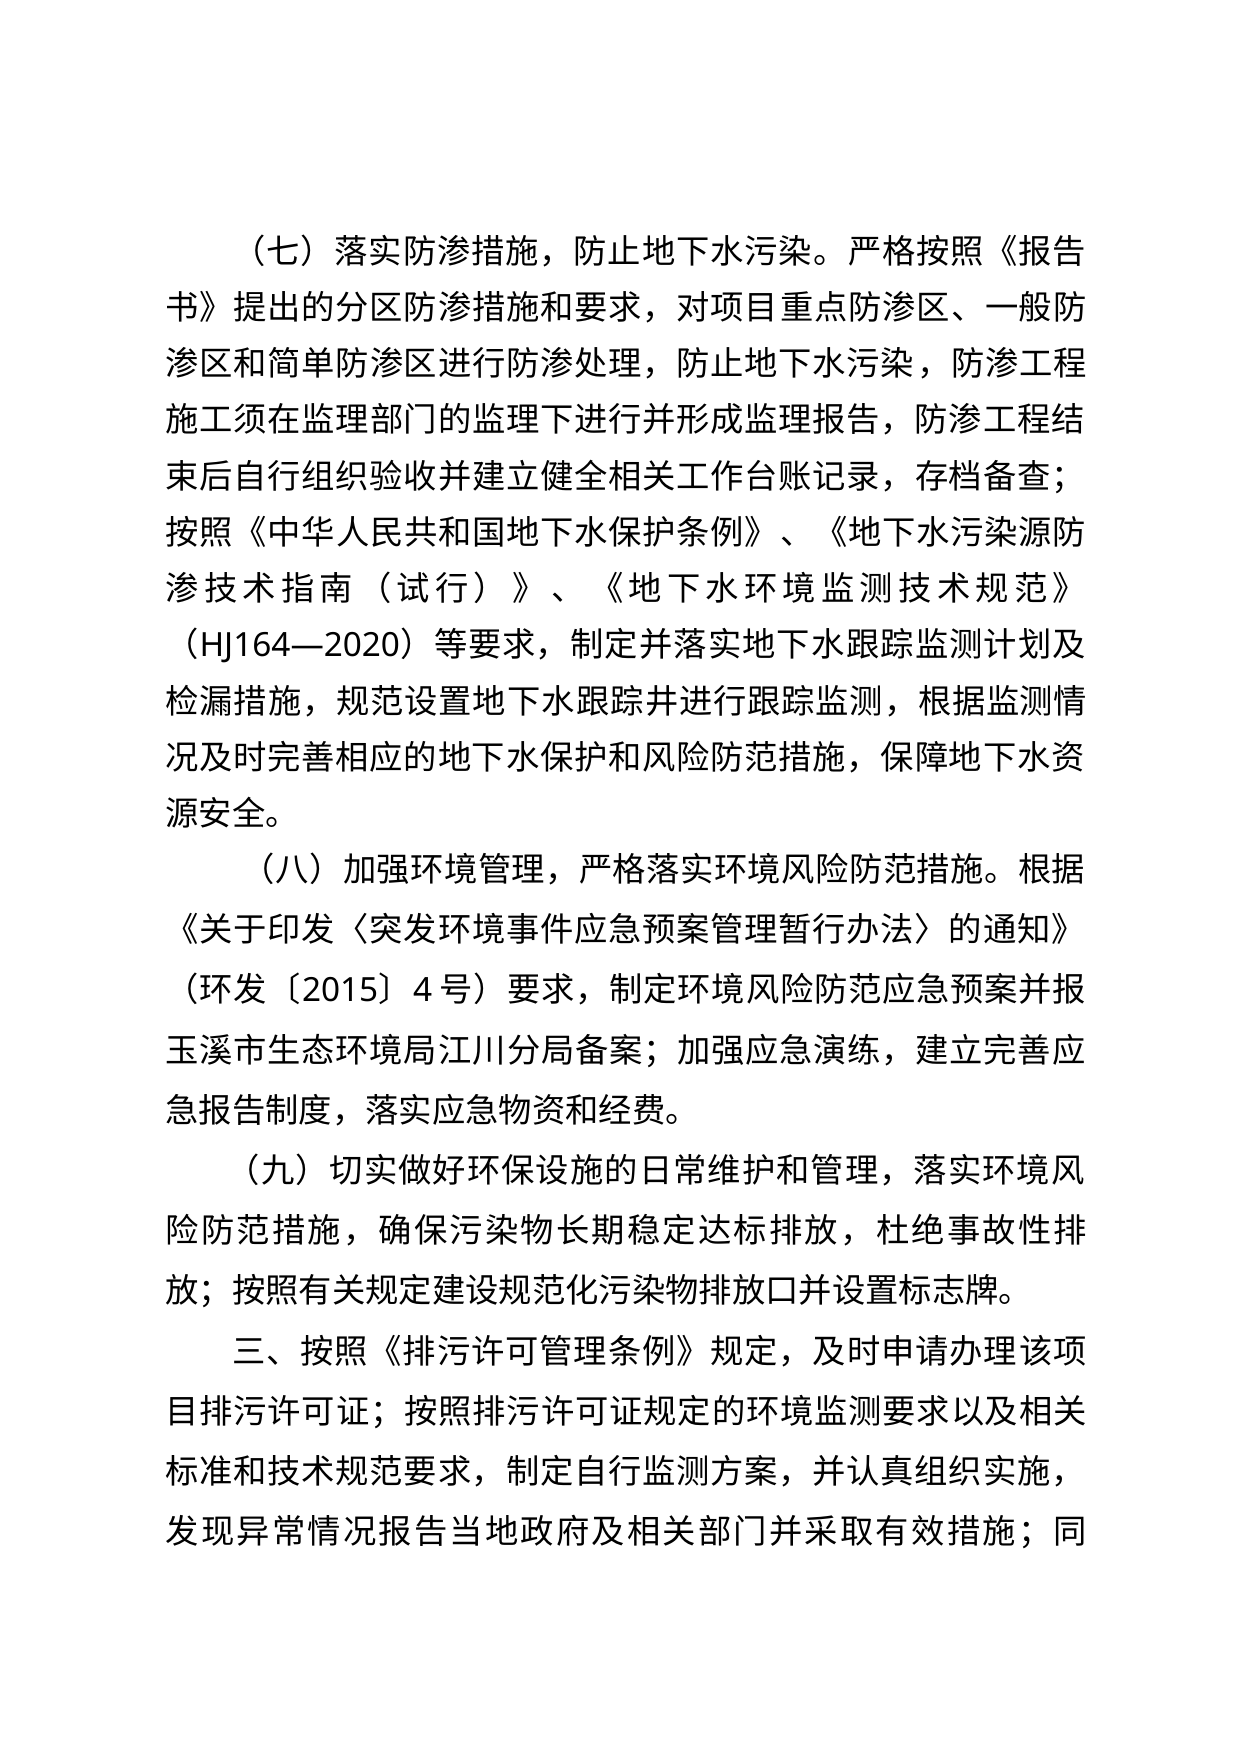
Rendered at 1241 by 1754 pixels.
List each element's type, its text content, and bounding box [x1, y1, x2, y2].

text （七）落实防渗措施，防止地下水污染。严格按照《报告书》提出的分区防渗措施和要求，对项目重点防渗区、一般防渗区和简单防渗区进行防渗处理，防止地下水污染，防渗工程施工须在监理部门的监理下进行并形成监理报告，防渗工程结束后自行组织验收并建立健全相关工作台账记录，存档备查；按照《中华人民共和国地下水保护条例》、《地下水污染源防渗技术指南（试行）》、《地下水环境监测技术规范》（HJ164—2020）等要求，制定并落实地下水跟踪监测计划及检漏措施，规范设置地下水跟踪井进行跟踪监测，根据监测情况及时完善相应的地下水保护和风险防范措施，保障地下水资源安全。 [165, 218, 1087, 837]
text （八）加强环境管理，严格落实环境风险防范措施。根据《关于印发〈突发环境事件应急预案管理暂行办法〉的通知》（环发〔2015〕4号）要求，制定环境风险防范应急预案并报玉溪市生态环境局江川分局备案；加强应急演练，建立完善应急报告制度，落实应急物资和经费。 [165, 837, 1087, 1138]
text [165, 1318, 1087, 1559]
text （九）切实做好环保设施的日常维护和管理，落实环境风险防范措施，确保污染物长期稳定达标排放，杜绝事故性排放；按照有关规定建设规范化污染物排放口并设置标志牌。 [165, 1138, 1087, 1318]
